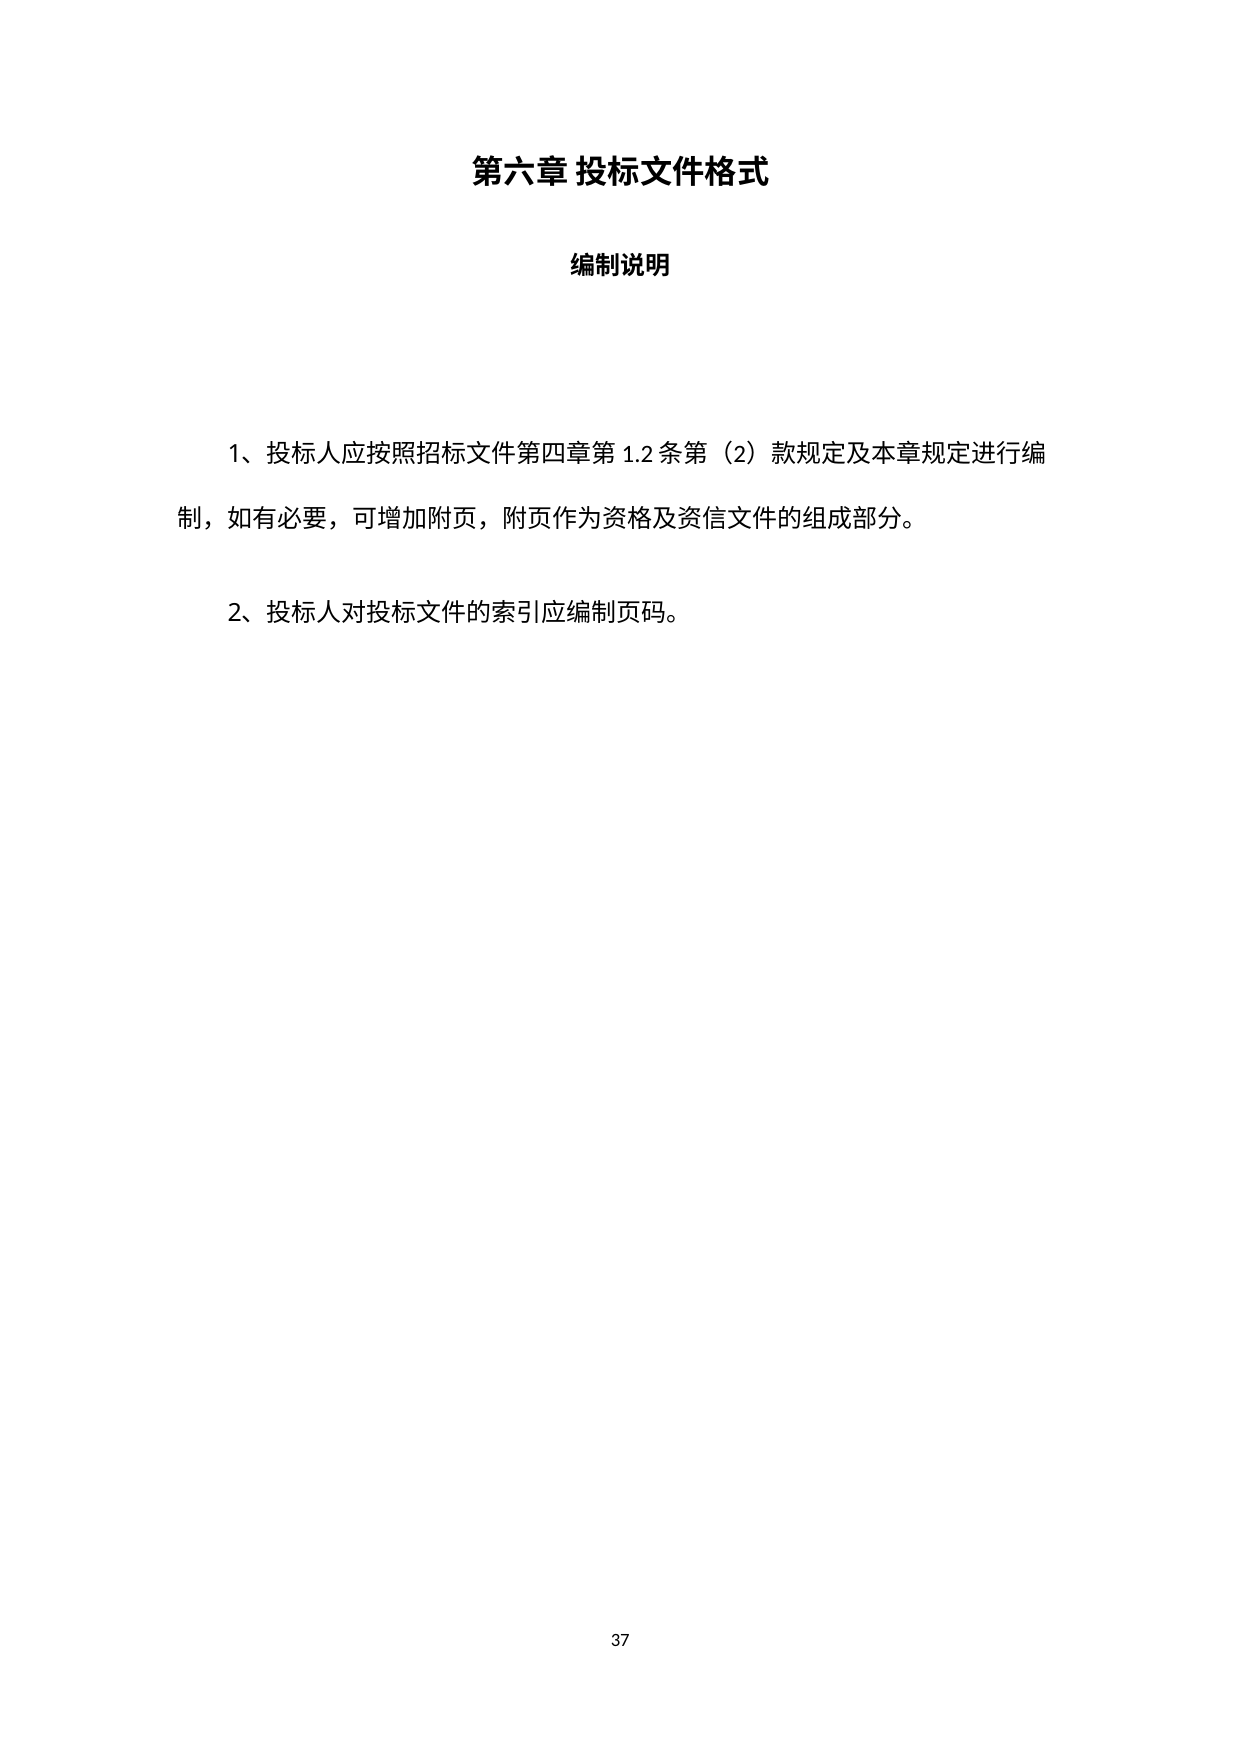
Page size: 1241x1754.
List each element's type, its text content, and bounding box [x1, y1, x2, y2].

text 1、投标人应按照招标文件第四章第1.2条第（2）款规定及本章规定进行编制，如有必要，可增加附页，附页作为资格及资信文件的组成部分。 [177, 419, 1063, 549]
text 2、投标人对投标文件的索引应编制页码。 [177, 578, 1063, 643]
text 编制说明 [177, 231, 1063, 296]
text 第六章 投标文件格式 [177, 137, 1063, 202]
